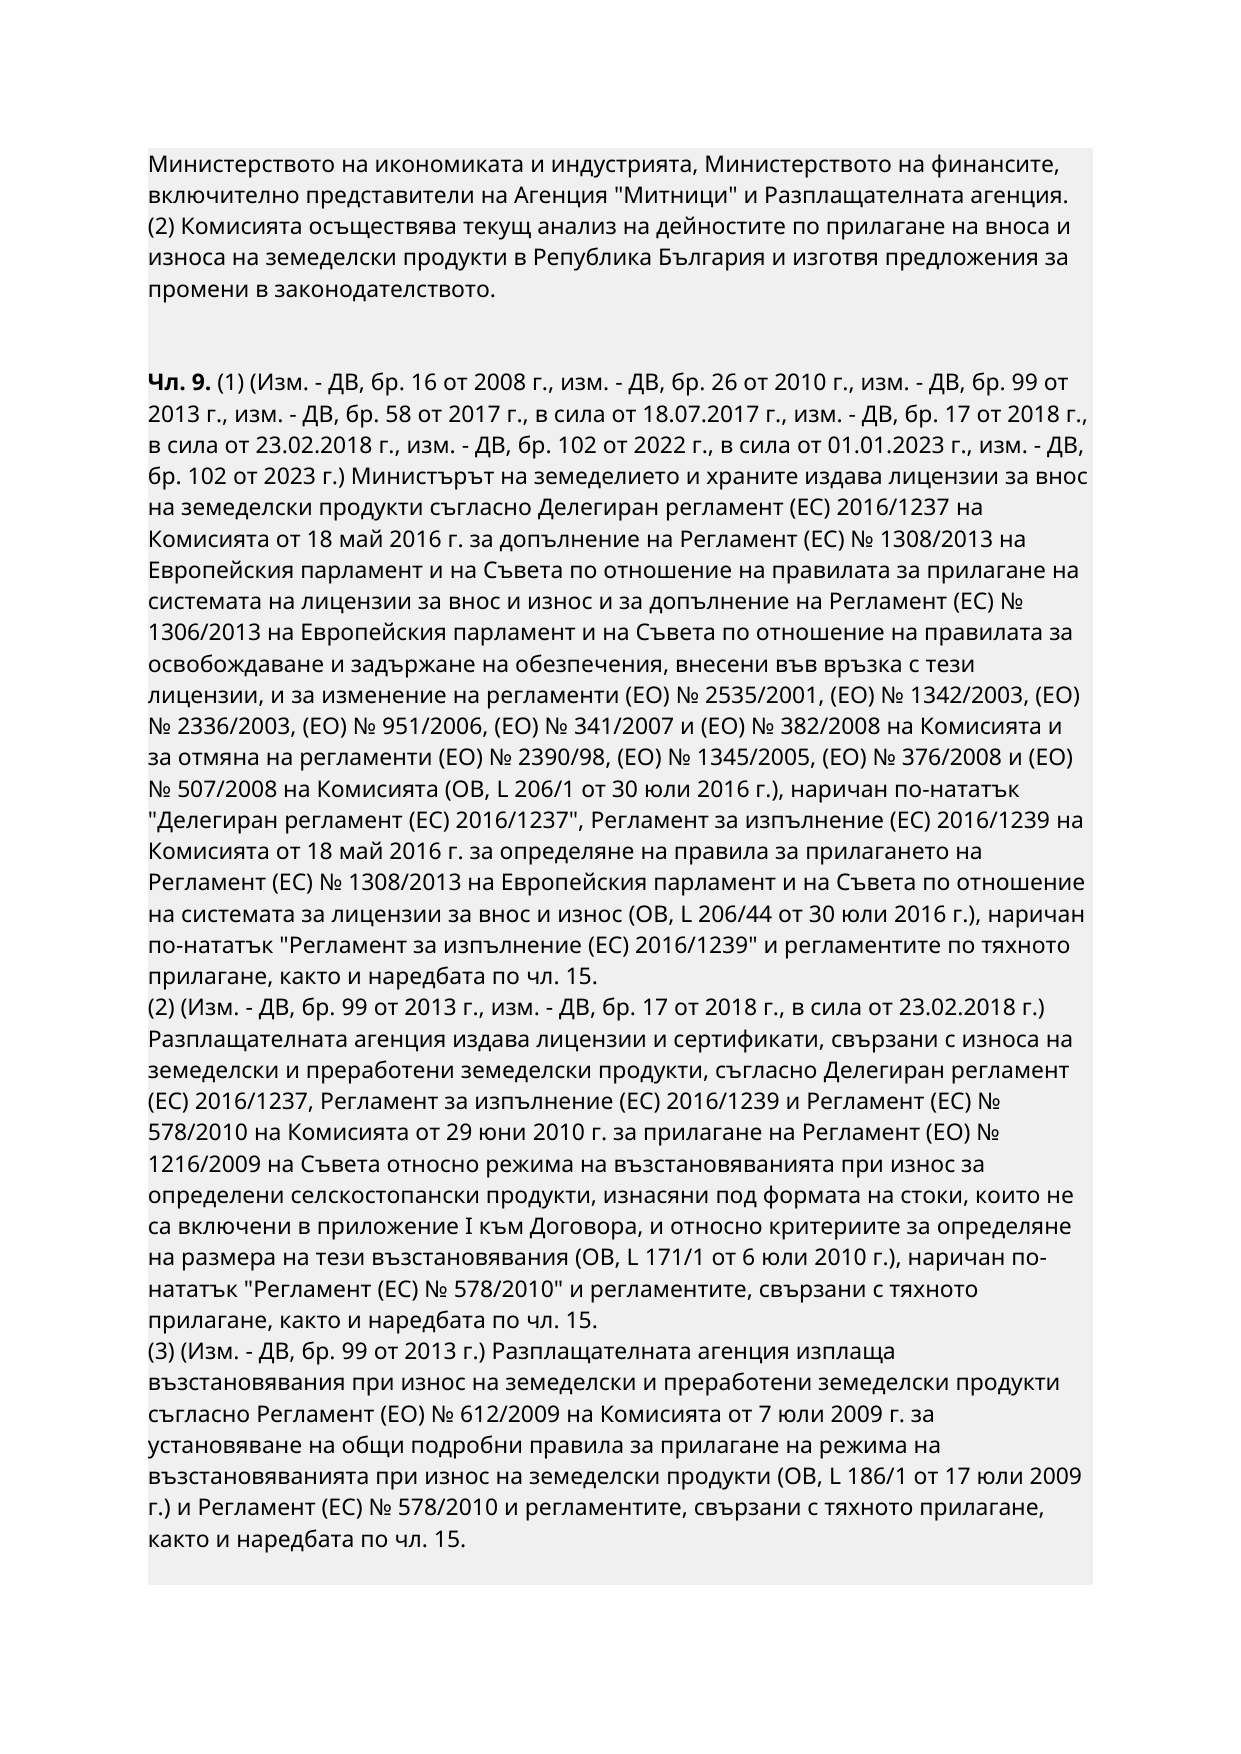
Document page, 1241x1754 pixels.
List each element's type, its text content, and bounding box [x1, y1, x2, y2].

text Чл. 9. (1) (Изм. - ДВ, бр. 16 от 2008 г., изм. - ДВ, бр. 26 от 2010 г., изм. - ДВ, бр. 99 от 2013 г., изм. - ДВ, бр. 58 от 2017 г., в сила от 18.07.2017 г., изм. - ДВ, бр. 17 от 2018 г., в сила от 23.02.2018 г., изм. - ДВ, бр. 102 от 2022 г., в сила от 01.01.2023 г., изм. - ДВ, бр. 102 от 2023 г.) Министърът на земеделието и храните издава лицензии за внос на земеделски продукти съгласно Делегиран регламент (ЕС) 2016/1237 на Комисията от 18 май 2016 г. за допълнение на Регламент (ЕС) № 1308/2013 на Европейския парламент и на Съвета по отношение на правилата за прилагане на системата на лицензии за внос и износ и за допълнение на Регламент (ЕС) № 1306/2013 на Европейския парламент и на Съвета по отношение на правилата за освобождаване и задържане на обезпечения, внесени във връзка с тези лицензии, и за изменение на регламенти (ЕО) № 2535/2001, (ЕО) № 1342/2003, (ЕО) № 2336/2003, (ЕО) № 951/2006, (ЕО) № 341/2007 и (ЕО) № 382/2008 на Комисията и за отмяна на регламенти (ЕО) № 2390/98, (ЕО) № 1345/2005, (ЕО) № 376/2008 и (ЕО) № 507/2008 на Комисията (OB, L 206/1 от 30 юли 2016 г.), наричан по-нататък "Делегиран регламент (ЕС) 2016/1237", Регламент за изпълнение (ЕС) 2016/1239 на Комисията от 18 май 2016 г. за определяне на правила за прилагането на Регламент (ЕС) № 1308/2013 на Европейския парламент и на Съвета по отношение на системата за лицензии за внос и износ (OB, L 206/44 от 30 юли 2016 г.), наричан по-нататък "Регламент за изпълнение (ЕС) 2016/1239" и регламентите по тяхното прилагане, както и наредбата по чл. 15. [148, 366, 1093, 991]
text (2) Комисията осъществява текущ анализ на дейностите по прилагане на вноса и износа на земеделски продукти в Република България и изготвя предложения за промени в законодателството. [148, 210, 1093, 304]
text (2) (Изм. - ДВ, бр. 99 от 2013 г., изм. - ДВ, бр. 17 от 2018 г., в сила от 23.02.2018 г.) Разплащателната агенция издава лицензии и сертификати, свързани с износа на земеделски и преработени земеделски продукти, съгласно Делегиран регламент (ЕС) 2016/1237, Регламент за изпълнение (ЕС) 2016/1239 и Регламент (ЕС) № 578/2010 на Комисията от 29 юни 2010 г. за прилагане на Регламент (ЕО) № 1216/2009 на Съвета относно режима на възстановяванията при износ за определени селскостопански продукти, изнасяни под формата на стоки, които не са включени в приложение I към Договора, и относно критериите за определяне на размера на тези възстановявания (ОВ, L 171/1 от 6 юли 2010 г.), наричан по-нататък "Регламент (ЕС) № 578/2010" и регламентите, свързани с тяхното прилагане, както и наредбата по чл. 15. [148, 991, 1093, 1335]
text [148, 148, 1093, 210]
text (3) (Изм. - ДВ, бр. 99 от 2013 г.) Разплащателната агенция изплаща възстановявания при износ на земеделски и преработени земеделски продукти съгласно Регламент (ЕО) № 612/2009 на Комисията от 7 юли 2009 г. за установяване на общи подробни правила за прилагане на режима на възстановяванията при износ на земеделски продукти (ОВ, L 186/1 от 17 юли 2009 г.) и Регламент (ЕС) № 578/2010 и регламентите, свързани с тяхното прилагане, както и наредбата по чл. 15. [148, 1335, 1093, 1554]
